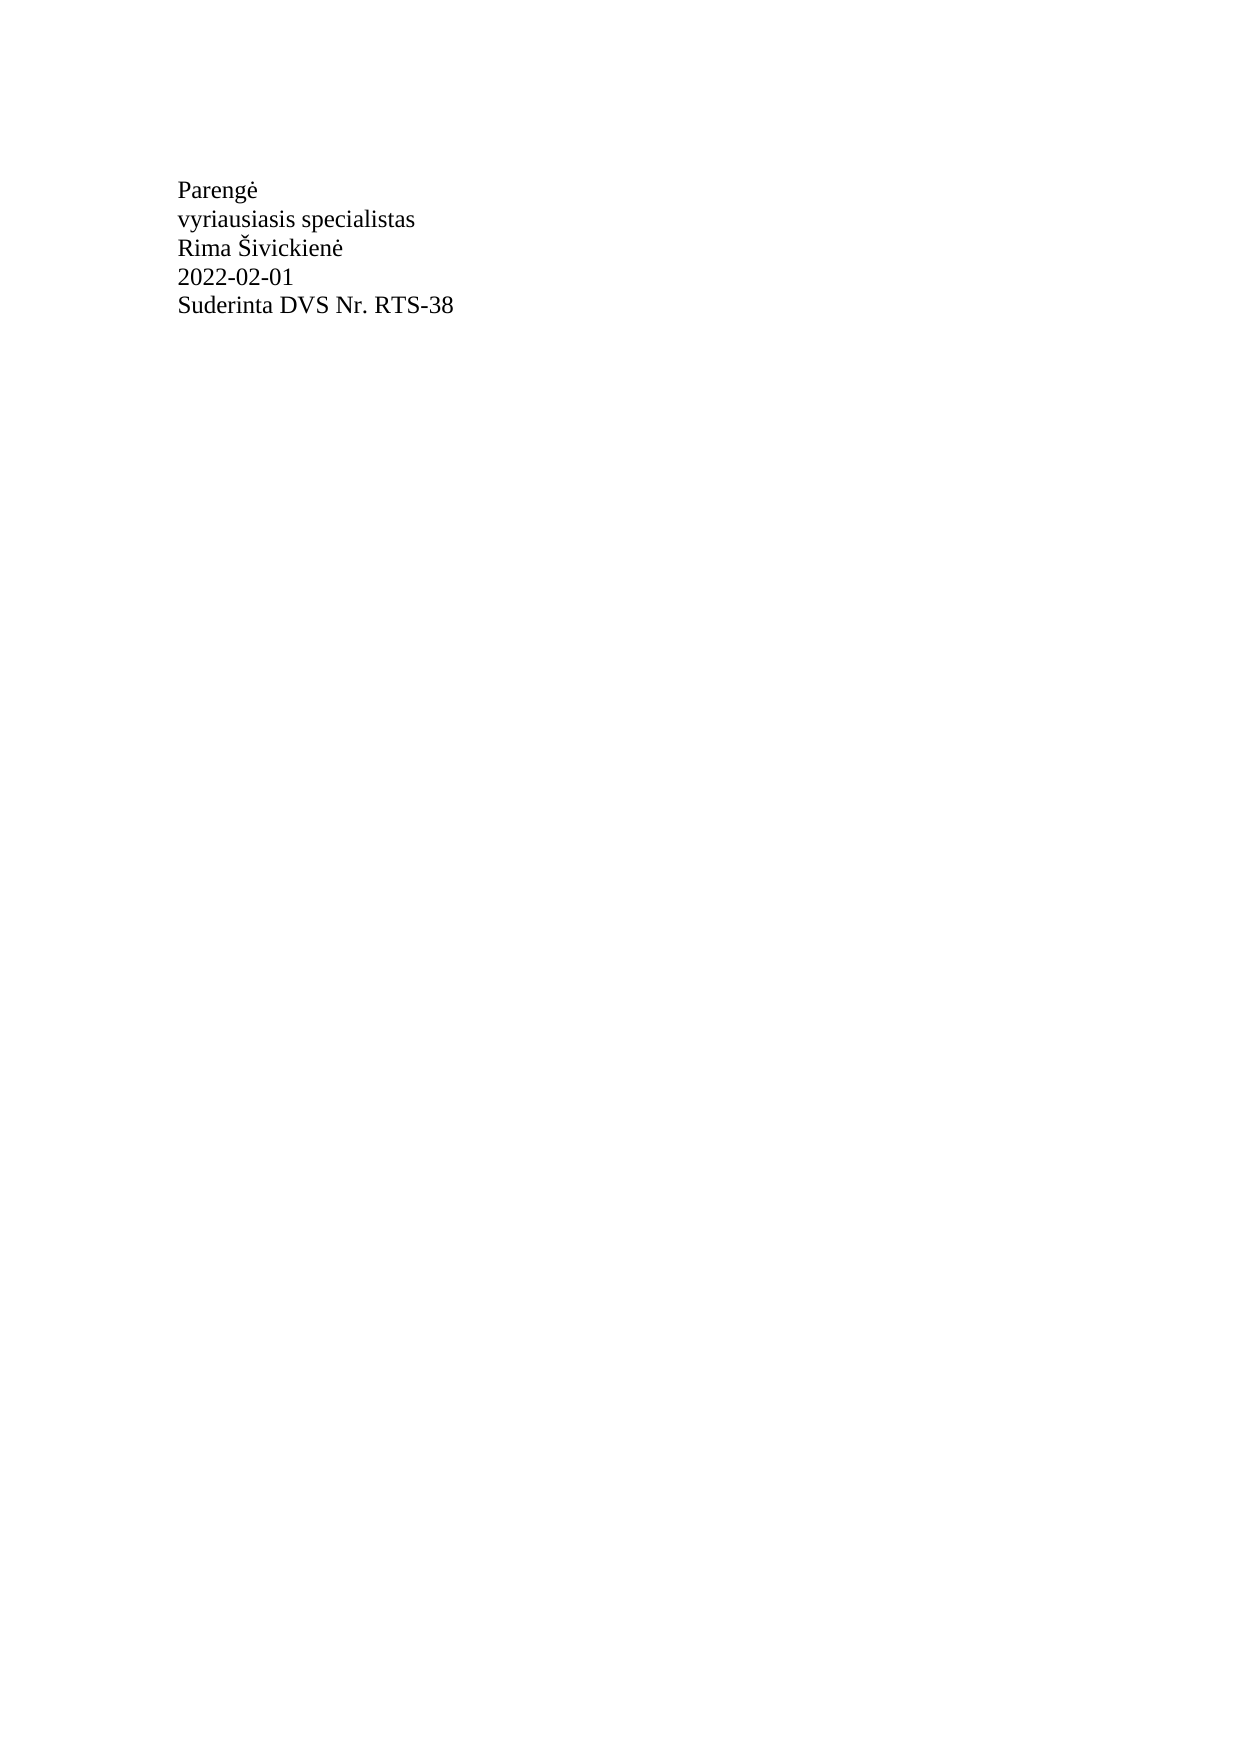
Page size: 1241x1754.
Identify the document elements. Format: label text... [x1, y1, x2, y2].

text 2022-02-01 [177, 262, 1181, 291]
text Rima Šivickienė [177, 233, 1181, 262]
text Suderinta DVS Nr. RTS-38 [177, 291, 1181, 319]
text Parengė [177, 176, 1181, 204]
text vyriausiasis specialistas [177, 204, 1181, 233]
